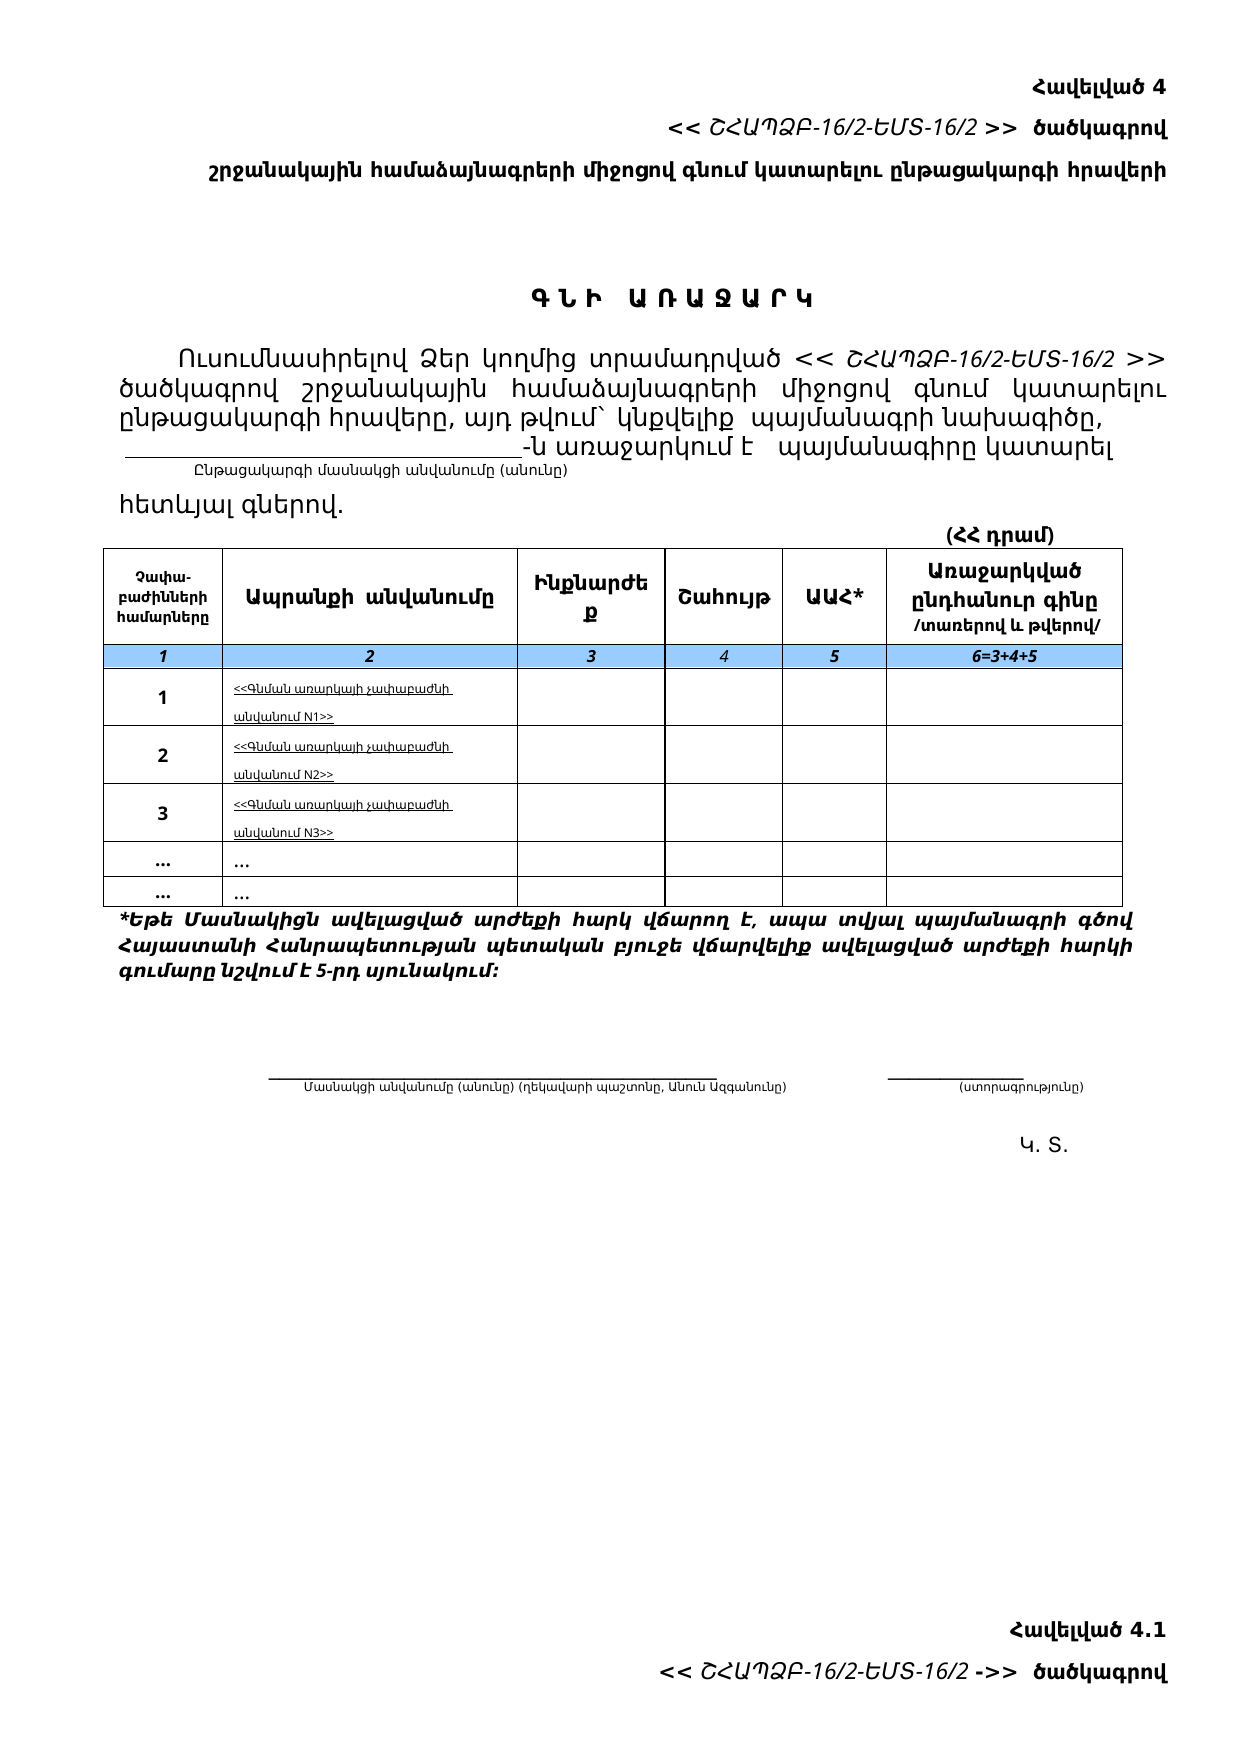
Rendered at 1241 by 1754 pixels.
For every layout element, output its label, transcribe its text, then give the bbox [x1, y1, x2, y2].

text Մասնակցի անվանումը (անունը) (ղեկավարի պաշտոնը, Անուն Ազգանունը) (ստորագրությունը) [118, 1081, 1167, 1105]
table_cell 5 [783, 645, 886, 667]
text << ՇՀԱՊՁԲ-16/2-ԵՄՏ-16/2 ->> ծածկագրով [118, 1655, 1167, 1686]
text *Եթե Մասնակիցն ավելացված արժեքի հարկ վճարող է, ապա տվյալ պայմանագրի գծով Հայաստանի Հանրապետության պետական բյուջե վճարվելիք ավելացված արժեքի հարկի գումարը նշվում է 5-րդ սյունակում։ [118, 907, 1134, 983]
table_cell [783, 842, 886, 876]
table_header Ինքնարժեք [518, 549, 664, 644]
table_cell [783, 784, 886, 841]
table_cell [783, 877, 886, 906]
table_cell [518, 726, 664, 783]
table_cell 3 [518, 645, 664, 667]
text Ուսումնասիրելով Ձեր կողմից տրամադրված << ՇՀԱՊՁԲ-16/2-ԵՄՏ-16/2 >> ծածկագրով շրջանակային համաձայնագրերի միջոցով գնում կատարելու ընթացակարգի հրավերը, այդ թվում` կնքվելիք պայմանագրի նախագիծը, [118, 343, 1167, 432]
table_cell [666, 784, 782, 841]
table_cell 4 [666, 645, 782, 667]
table_cell [783, 669, 886, 725]
text Հավելված 4 [118, 75, 1167, 99]
text << ՇՀԱՊՁԲ-16/2-ԵՄՏ-16/2 >> ծածկագրով [118, 111, 1167, 143]
text Ընթացակարգի մասնակցի անվանումը (անունը) [118, 461, 1167, 491]
table_cell [518, 669, 664, 725]
text (ՀՀ դրամ) [118, 520, 1167, 548]
text Գ Ն Ի Ա Ռ Ա Ջ Ա Ր Կ [118, 284, 1167, 313]
table_header ԱԱՀ* [783, 549, 886, 644]
table_cell [666, 669, 782, 725]
table_cell 3 [104, 784, 222, 841]
table_cell … [104, 877, 222, 906]
table_header Ապրանքի անվանումը [223, 549, 517, 644]
text ___________________________________________ _____________ [193, 1056, 1167, 1081]
table_cell [783, 726, 886, 783]
table_cell [887, 842, 1122, 876]
text Հավելված 4.1 [118, 1618, 1167, 1643]
table_cell [666, 877, 782, 906]
table_cell [887, 784, 1122, 841]
text հետևյալ գներով. [118, 491, 1167, 520]
table_cell <<Գնման առարկայի չափաբաժնի անվանում N3>> [223, 784, 517, 841]
table_cell [887, 877, 1122, 906]
table_cell 1 [104, 669, 222, 725]
table_cell [666, 842, 782, 876]
table_cell [887, 669, 1122, 725]
table_cell … [104, 842, 222, 876]
table_cell 2 [223, 645, 517, 667]
text շրջանակային համաձայնագրերի միջոցով գնում կատարելու ընթացակարգի հրավերի [118, 158, 1167, 182]
table_cell [518, 784, 664, 841]
table_header Չափա- բաժինների համարները [104, 549, 222, 644]
table_cell 6=3+4+5 [887, 645, 1122, 667]
text Կ. Տ. [118, 1133, 1167, 1158]
table_cell [887, 726, 1122, 783]
table_cell 2 [104, 726, 222, 783]
table_cell 1 [104, 645, 222, 667]
table_cell ... [223, 842, 517, 876]
table_cell ... [223, 877, 517, 906]
table_header Առաջարկված ընդհանուր գինը /տառերով և թվերով/ [887, 549, 1122, 644]
text -ն առաջարկում է պայմանագիրը կատարել [118, 432, 1167, 461]
table_cell <<Գնման առարկայի չափաբաժնի անվանում N2>> [223, 726, 517, 783]
table_cell [666, 726, 782, 783]
table_cell [518, 842, 664, 876]
table_header Շահույթ [666, 549, 782, 644]
table_cell <<Գնման առարկայի չափաբաժնի անվանում N1>> [223, 669, 517, 725]
table_cell [518, 877, 664, 906]
